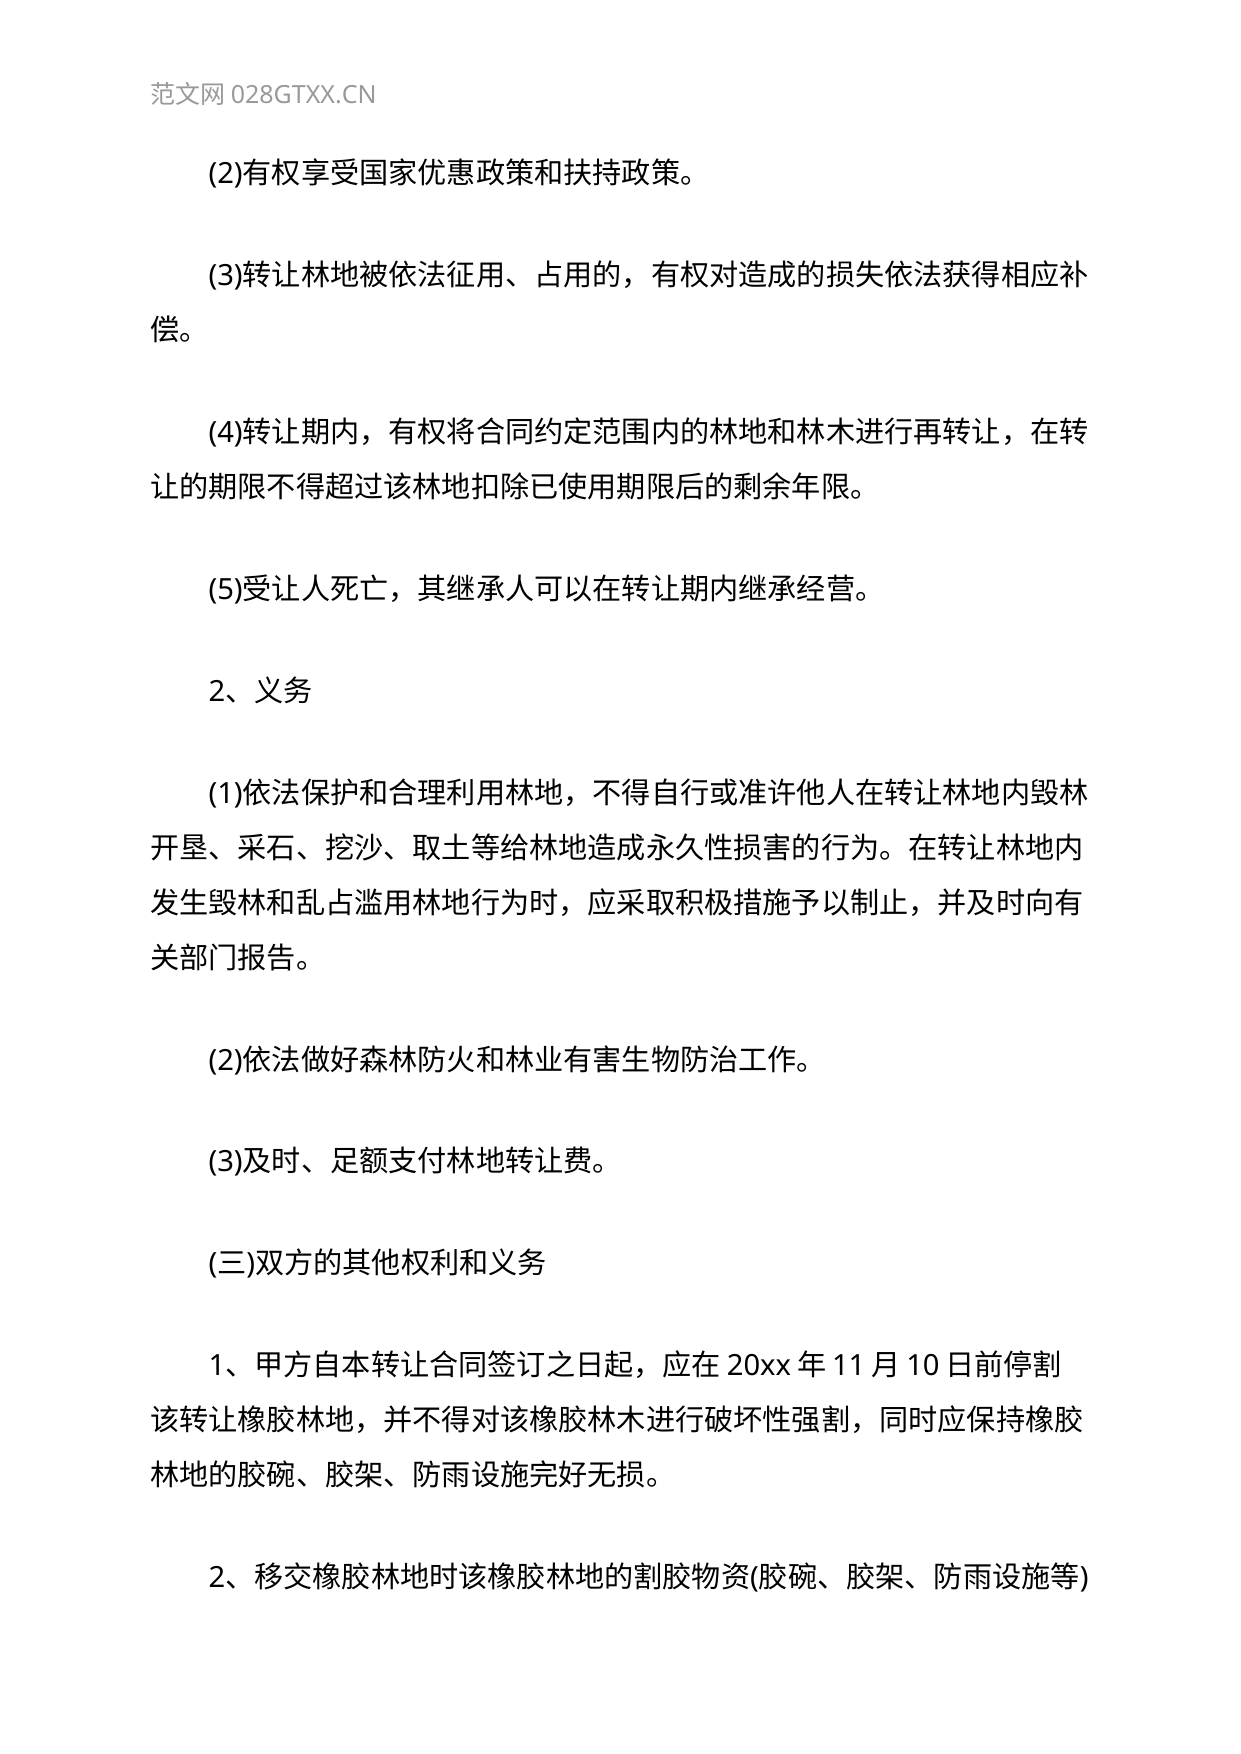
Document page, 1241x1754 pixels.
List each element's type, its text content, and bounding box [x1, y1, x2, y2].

text (2)依法做好森林防火和林业有害生物防治工作。 [150, 1036, 1090, 1078]
text (3)转让林地被依法征用、占用的，有权对造成的损失依法获得相应补偿。 [150, 252, 1090, 349]
text (1)依法保护和合理利用林地，不得自行或准许他人在转让林地内毁林开垦、采石、挖沙、取土等给林地造成永久性损害的行为。在转让林地内发生毁林和乱占滥用林地行为时，应采取积极措施予以制止，并及时向有关部门报告。 [150, 769, 1090, 977]
text (5)受让人死亡，其继承人可以在转让期内继承经营。 [150, 566, 1090, 608]
text (2)有权享受国家优惠政策和扶持政策。 [150, 150, 1090, 192]
text (三)双方的其他权利和义务 [150, 1240, 1090, 1282]
text (3)及时、足额支付林地转让费。 [150, 1138, 1090, 1180]
text 2、义务 [150, 667, 1090, 710]
text (4)转让期内，有权将合同约定范围内的林地和林木进行再转让，在转让的期限不得超过该林地扣除已使用期限后的剩余年限。 [150, 409, 1090, 506]
text 1、甲方自本转让合同签订之日起，应在20xx年11月10日前停割该转让橡胶林地，并不得对该橡胶林木进行破坏性强割，同时应保持橡胶林地的胶碗、胶架、防雨设施完好无损。 [150, 1342, 1090, 1494]
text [150, 1554, 1090, 1596]
